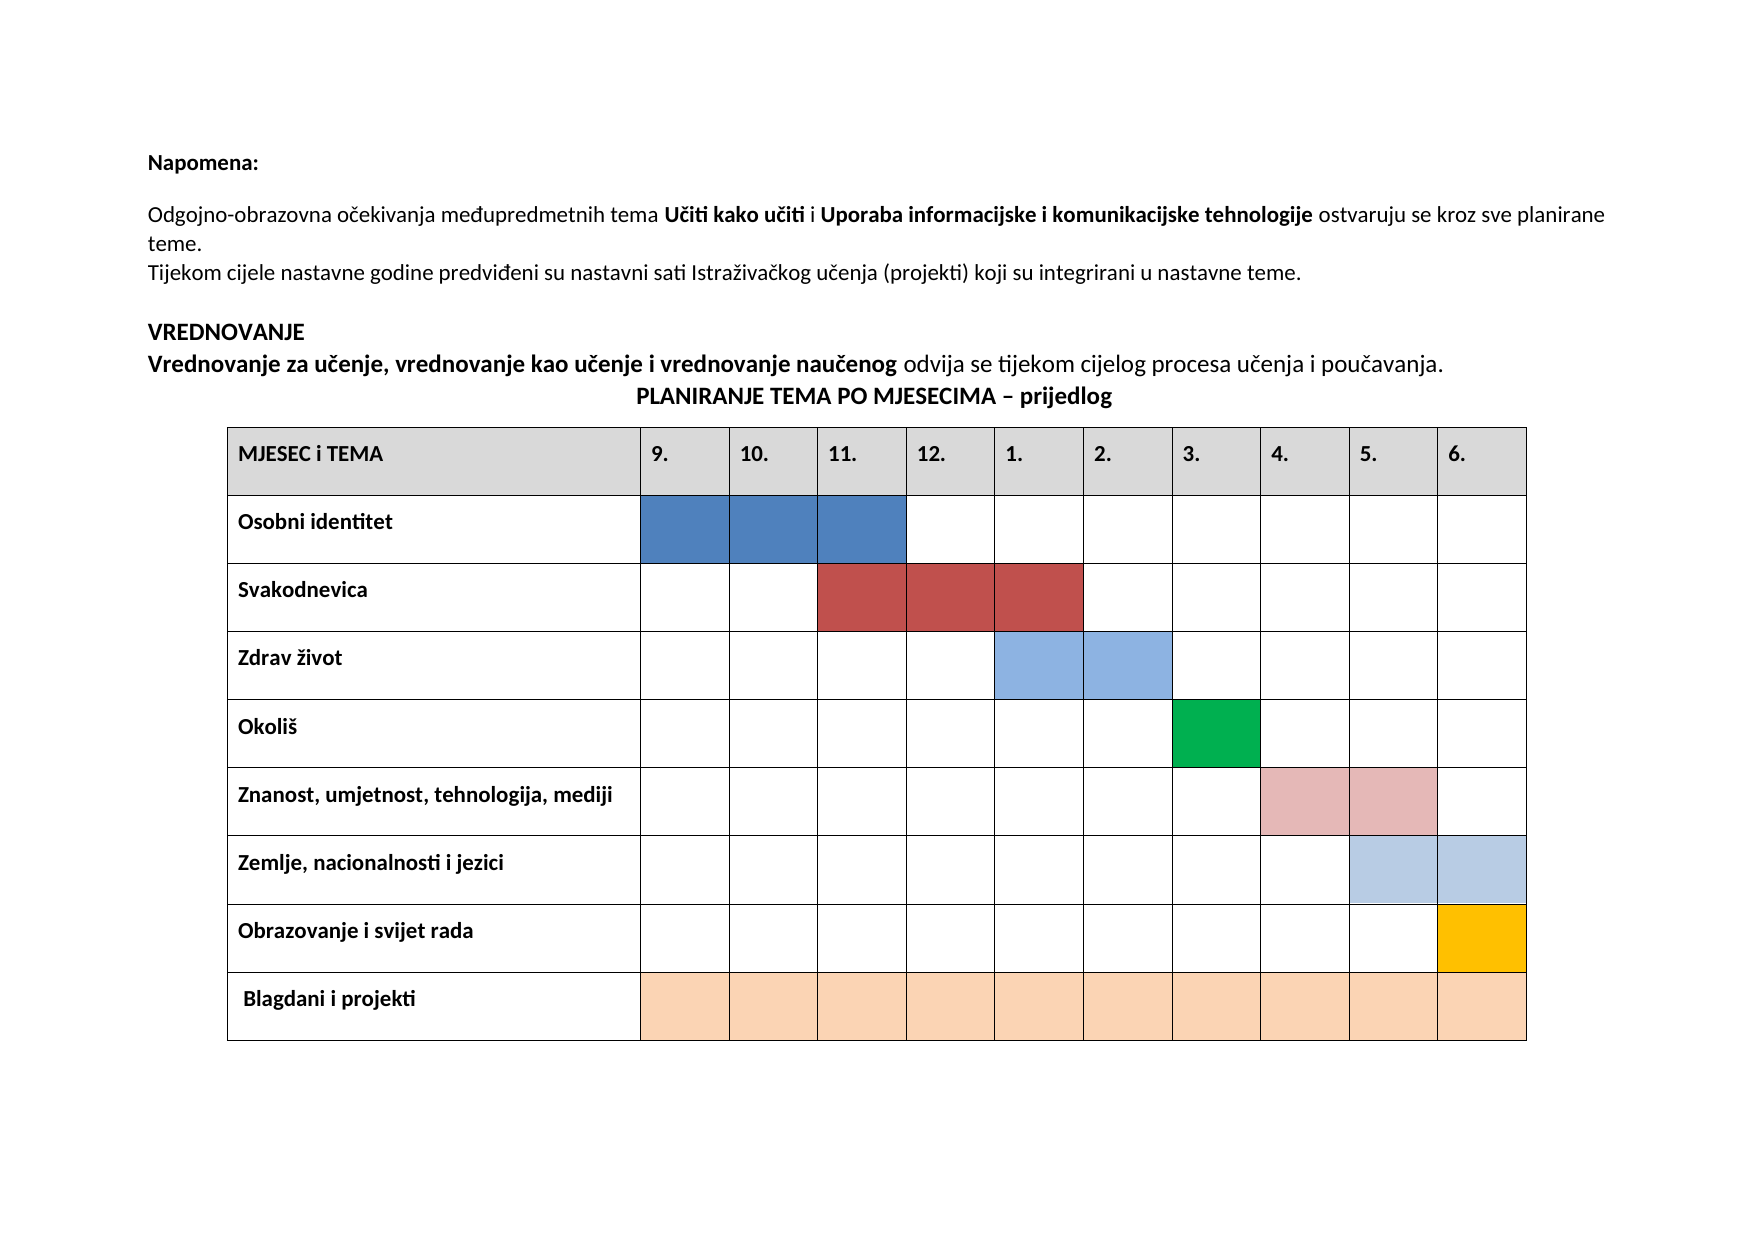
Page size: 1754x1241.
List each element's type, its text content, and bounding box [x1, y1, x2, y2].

table_cell [907, 768, 994, 835]
table_header 10. [730, 428, 817, 495]
table_cell [1084, 973, 1172, 1040]
table_header 3. [1173, 428, 1260, 495]
table_cell [907, 836, 994, 903]
table_cell Svakodnevica [228, 564, 640, 631]
table_header 6. [1438, 428, 1526, 495]
table_cell [1084, 564, 1172, 631]
table_cell Blagdani i projekti [228, 973, 640, 1040]
table_cell [818, 836, 906, 903]
table_cell [818, 768, 906, 835]
text Tijekom cijele nastavne godine predviđeni su nastavni sati Istraživačkog učenja (projekti) koji su integrirani u nastavne teme. [148, 257, 1606, 286]
table_header 9. [641, 428, 729, 495]
text VREDNOVANJE [148, 317, 1606, 347]
table_header 1. [995, 428, 1083, 495]
table_cell [995, 700, 1083, 767]
table_cell [730, 973, 817, 1040]
table_cell [1350, 905, 1437, 972]
table_cell [995, 768, 1083, 835]
table_cell [1173, 496, 1260, 563]
table_cell [1261, 632, 1349, 699]
table_cell Zemlje, nacionalnosti i jezici [228, 836, 640, 903]
table_cell [641, 496, 729, 563]
text PLANIRANJE TEMA PO MJESECIMA – prijedlog [148, 379, 1606, 410]
table_cell [730, 700, 817, 767]
table_cell [907, 564, 994, 631]
table_cell [1350, 700, 1437, 767]
table_cell [1261, 973, 1349, 1040]
table_cell [730, 836, 817, 903]
table_header MJESEC i TEMA [228, 428, 640, 495]
table_cell [1084, 496, 1172, 563]
table_cell [730, 905, 817, 972]
table_cell [1084, 768, 1172, 835]
table_cell [907, 496, 994, 563]
table_cell [641, 836, 729, 903]
table_header 11. [818, 428, 906, 495]
table_cell [1261, 496, 1349, 563]
table_cell [1350, 768, 1437, 835]
table_cell [907, 632, 994, 699]
table_cell [1261, 836, 1349, 903]
table_cell [730, 768, 817, 835]
table_cell [1173, 632, 1260, 699]
table_header 5. [1350, 428, 1437, 495]
table_cell [1438, 700, 1526, 767]
table_cell Osobni identitet [228, 496, 640, 563]
table_cell [818, 973, 906, 1040]
table_cell [818, 700, 906, 767]
table_header 4. [1261, 428, 1349, 495]
text Napomena: [148, 148, 1606, 176]
table_cell [1261, 564, 1349, 631]
table_header 12. [907, 428, 994, 495]
table_cell [1084, 905, 1172, 972]
table_cell [1173, 564, 1260, 631]
table_cell [995, 905, 1083, 972]
table_cell Zdrav život [228, 632, 640, 699]
table_cell [995, 496, 1083, 563]
table_cell [1350, 564, 1437, 631]
table_cell [1173, 836, 1260, 903]
table_cell Znanost, umjetnost, tehnologija, mediji [228, 768, 640, 835]
table_cell [730, 564, 817, 631]
table_cell Obrazovanje i svijet rada [228, 905, 640, 972]
table_cell [1350, 836, 1437, 903]
table_cell [1261, 700, 1349, 767]
table_cell [641, 632, 729, 699]
table_cell [1350, 496, 1437, 563]
table_cell [1261, 768, 1349, 835]
table_cell [641, 700, 729, 767]
text Vrednovanje za učenje, vrednovanje kao učenje i vrednovanje naučenog odvija se tijekom cijelog procesa učenja i poučavanja. [148, 347, 1606, 379]
table_cell [730, 496, 817, 563]
table_cell [1438, 496, 1526, 563]
table_cell [818, 496, 906, 563]
table_cell [1084, 700, 1172, 767]
table_cell [1438, 836, 1526, 903]
table_cell [818, 632, 906, 699]
table_cell [1350, 632, 1437, 699]
table_cell [641, 973, 729, 1040]
table_cell [907, 973, 994, 1040]
table_cell [1084, 632, 1172, 699]
table_cell [641, 768, 729, 835]
table_cell [1173, 768, 1260, 835]
table_cell [641, 564, 729, 631]
table_cell [995, 836, 1083, 903]
table_cell [1438, 564, 1526, 631]
table_cell [995, 564, 1083, 631]
table_header 2. [1084, 428, 1172, 495]
table_cell [730, 632, 817, 699]
table_cell [1438, 905, 1526, 972]
table_cell [1438, 973, 1526, 1040]
table_cell [818, 905, 906, 972]
table_cell [1173, 973, 1260, 1040]
table_cell [1350, 973, 1437, 1040]
table_cell [907, 905, 994, 972]
table_cell [641, 905, 729, 972]
table_cell [995, 973, 1083, 1040]
table_cell [1173, 905, 1260, 972]
table_cell [995, 632, 1083, 699]
table_cell [1084, 836, 1172, 903]
table_cell [1438, 632, 1526, 699]
text Odgojno-obrazovna očekivanja međupredmetnih tema Učiti kako učiti i Uporaba informacijske i komunikacijske tehnologije ostvaruju se kroz sve planirane teme. [148, 201, 1606, 257]
table_cell [1173, 700, 1260, 767]
table_cell [1438, 768, 1526, 835]
table_cell [907, 700, 994, 767]
table_cell [1261, 905, 1349, 972]
table_cell [818, 564, 906, 631]
table_cell Okoliš [228, 700, 640, 767]
